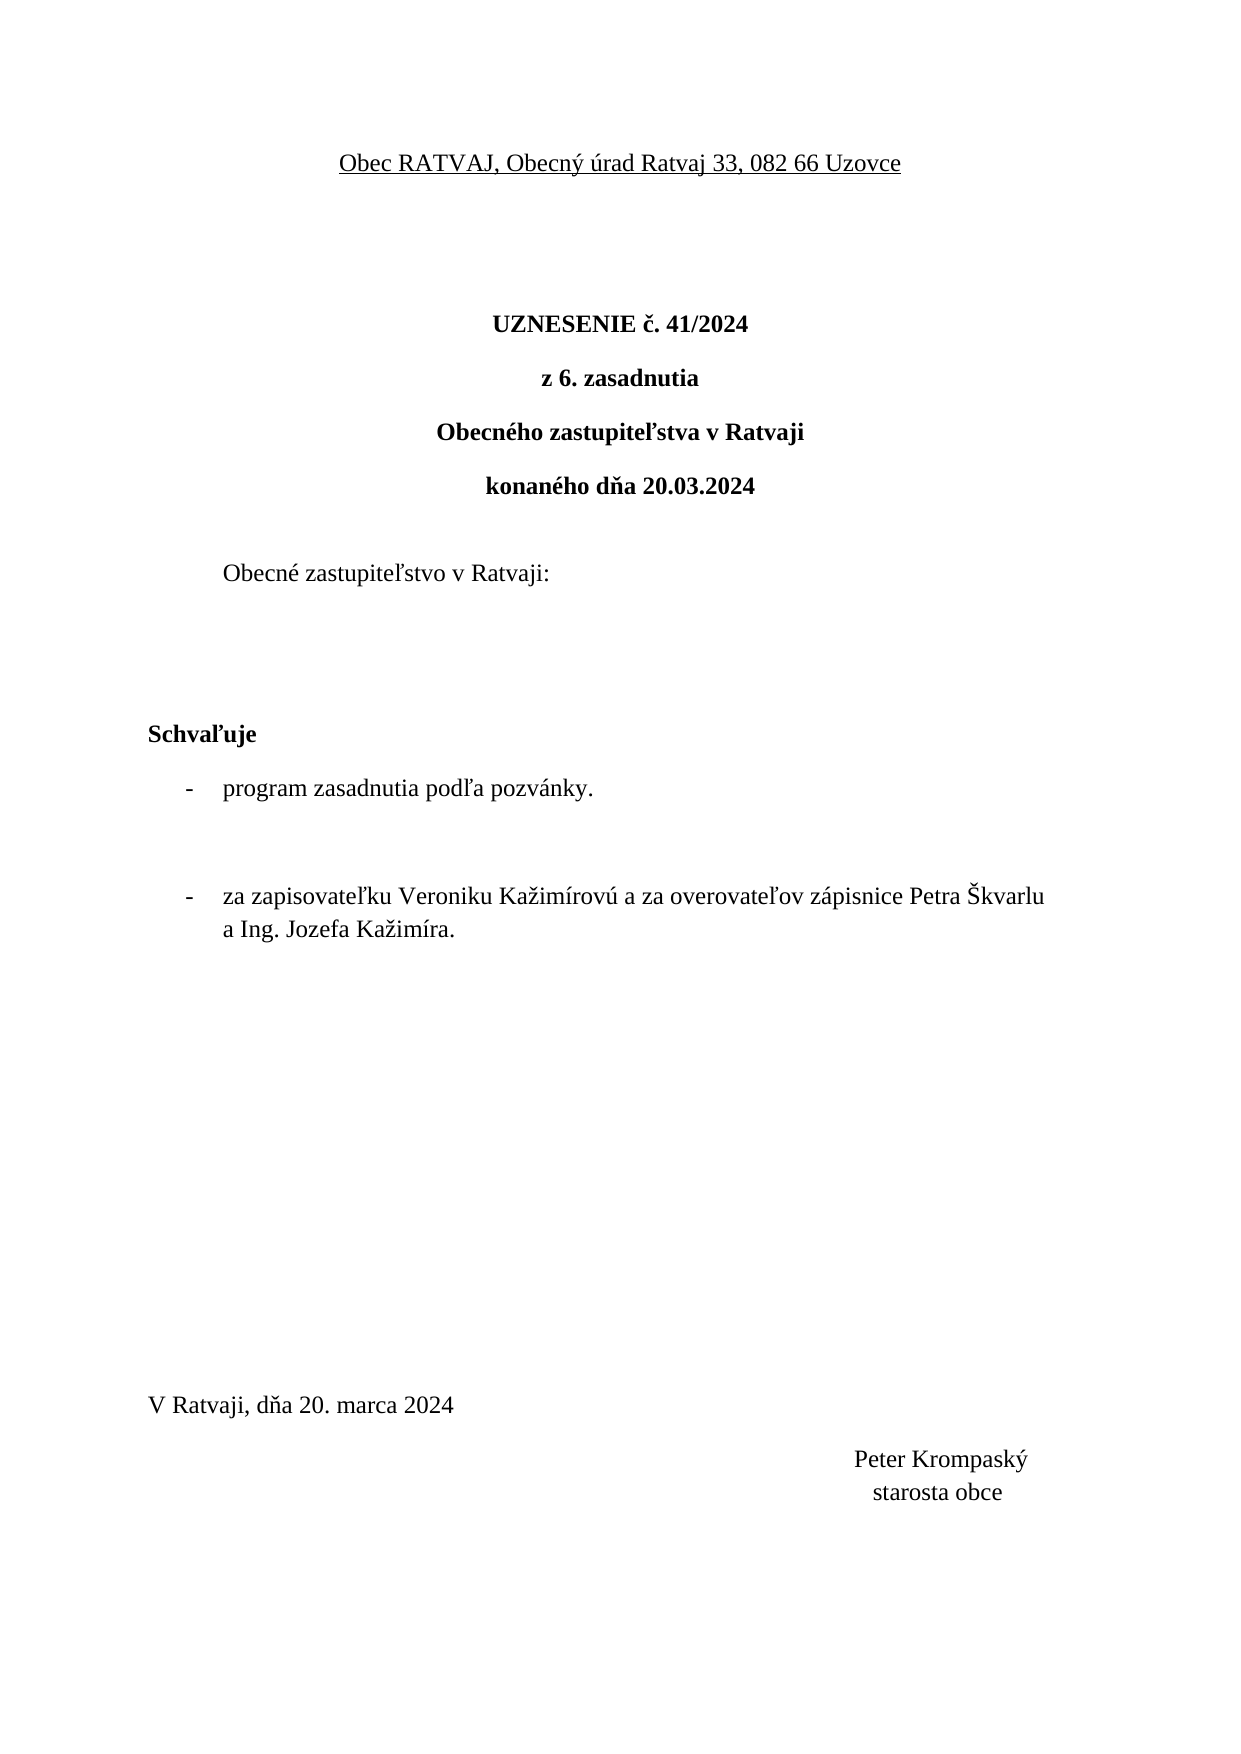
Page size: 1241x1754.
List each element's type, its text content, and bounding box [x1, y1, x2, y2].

text konaného dňa 20.03.2024 [148, 471, 1093, 499]
text Schvaľuje [148, 719, 1093, 748]
text V Ratvaji, dňa 20. marca 2024 [148, 1390, 1093, 1418]
list za zapisovateľku Veroniku Kažimírovú a za overovateľov zápisnice Petra Škvarlu a Ing. Jozefa Kažimíra. [185, 881, 1093, 942]
list program zasadnutia podľa pozvánky. [185, 773, 1093, 802]
text Peter Krompaský [148, 1444, 1093, 1472]
text z 6. zasadnutia [148, 363, 1093, 392]
text Obecného zastupiteľstva v Ratvaji [148, 417, 1093, 446]
text UZNESENIE č. 41/2024 [148, 309, 1093, 338]
list Obecné zastupiteľstvo v Ratvaji: [223, 558, 1093, 586]
text starosta obce [148, 1477, 1093, 1505]
text Obec RATVAJ, Obecný úrad Ratvaj 33, 082 66 Uzovce [148, 148, 1093, 176]
